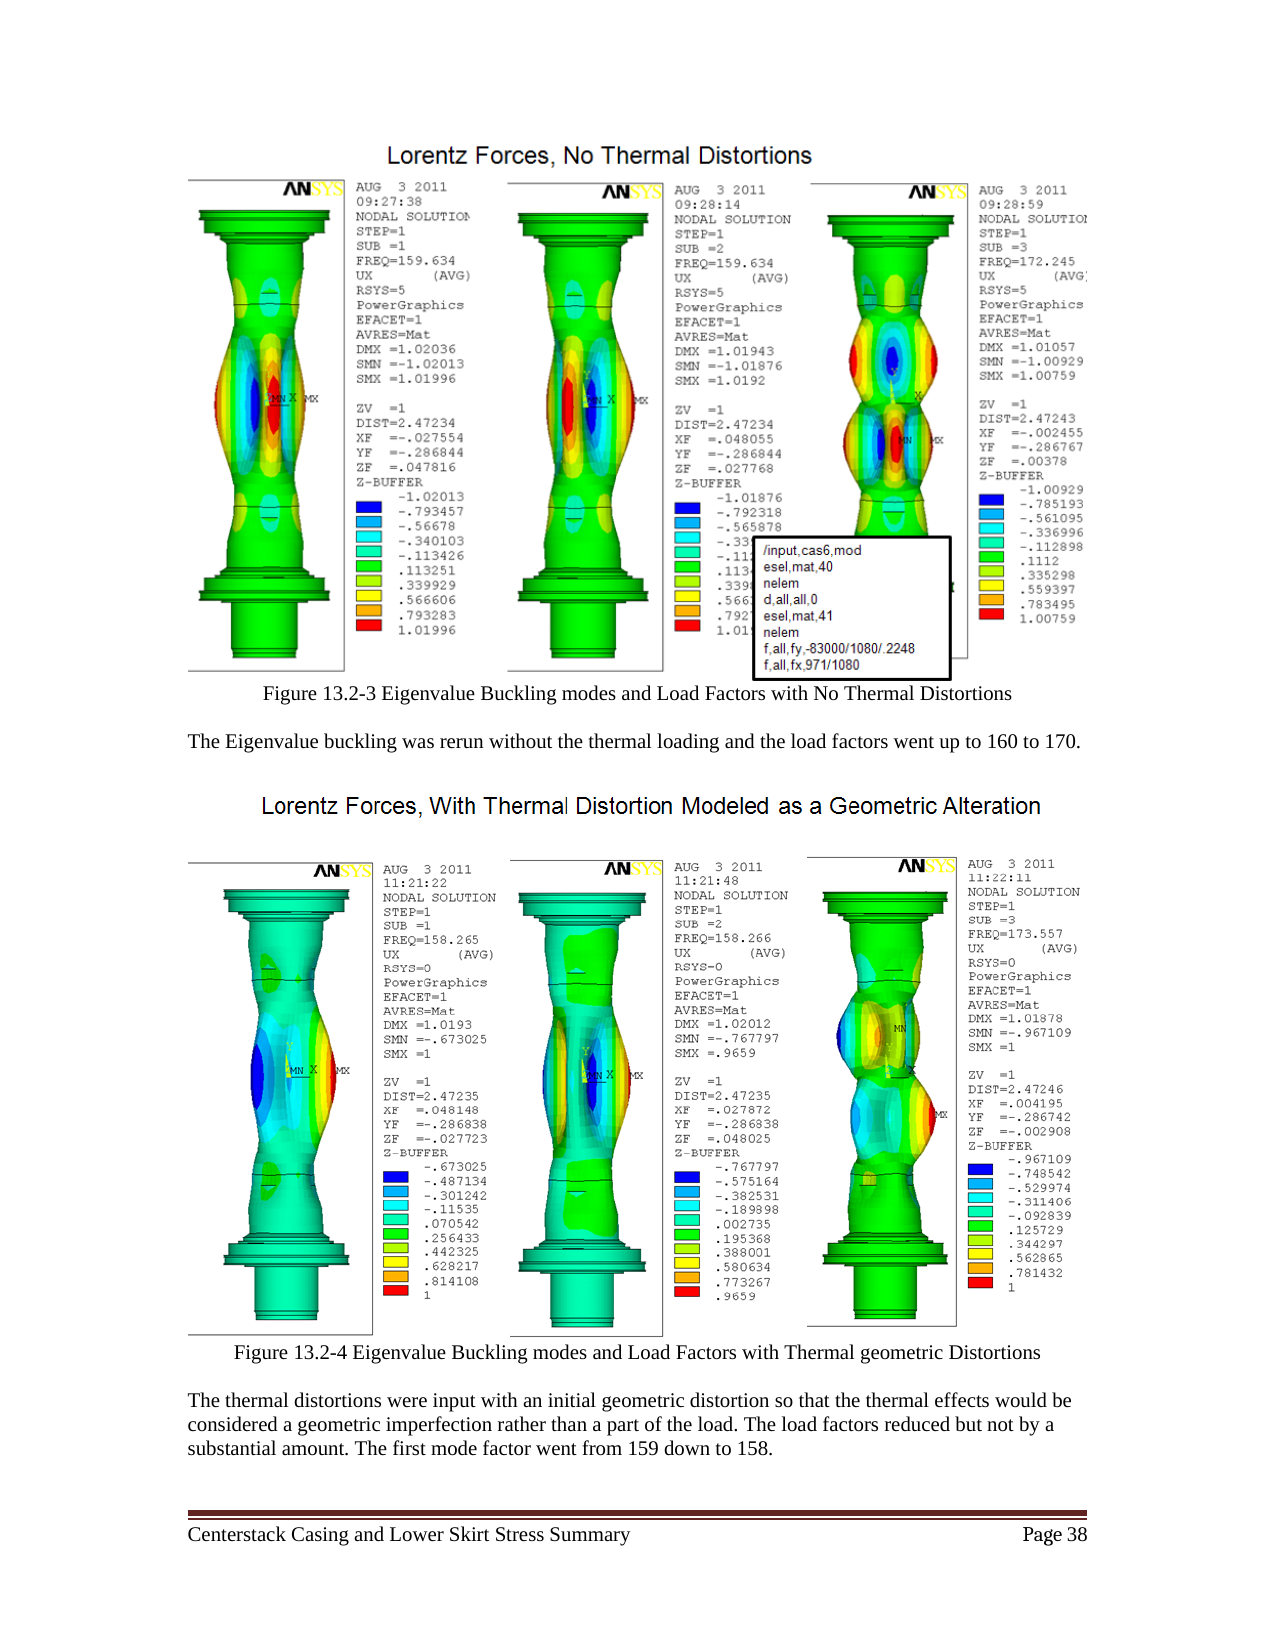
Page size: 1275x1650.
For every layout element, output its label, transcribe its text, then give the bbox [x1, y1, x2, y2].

picture [187, 131, 1088, 682]
text The thermal distortions were input with an initial geometric distortion so that the thermal effects would be considered a geometric imperfection rather than a part of the load. The load factors reduced but not by a substantial amount. The first mode factor went from 159 down to 158. [187, 1388, 1087, 1460]
picture [187, 782, 1088, 1340]
text Figure 13.2-4 Eigenvalue Buckling modes and Load Factors with Thermal geometric Distortions [187, 1340, 1087, 1364]
text The Eigenvalue buckling was rerun without the thermal loading and the load factors went up to 160 to 170. [187, 729, 1087, 753]
text Figure 13.2-3 Eigenvalue Buckling modes and Load Factors with No Thermal Distortions [187, 682, 1087, 705]
